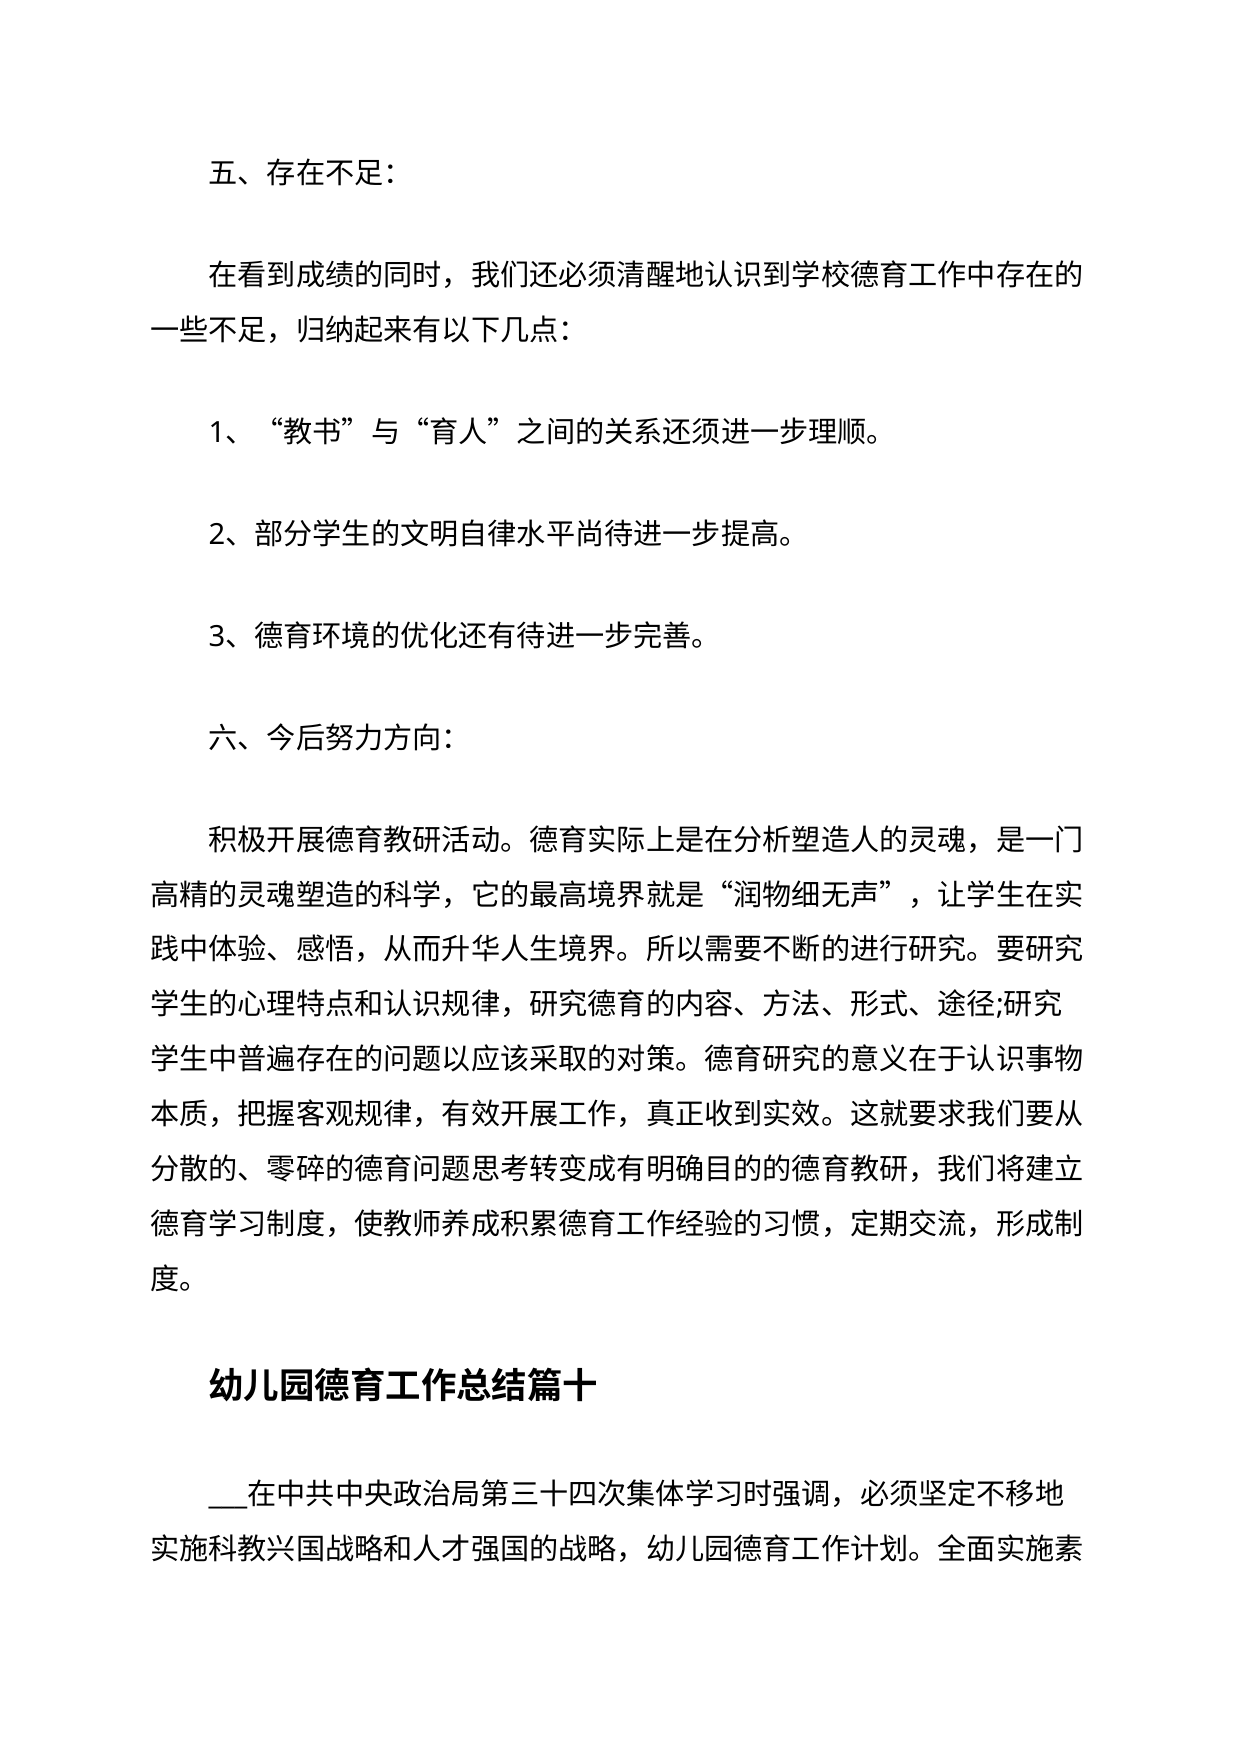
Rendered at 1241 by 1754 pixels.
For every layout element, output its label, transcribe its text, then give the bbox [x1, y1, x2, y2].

text 3、德育环境的优化还有待进一步完善。 [150, 612, 1090, 655]
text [150, 1471, 1090, 1568]
text 积极开展德育教研活动。德育实际上是在分析塑造人的灵魂，是一门高精的灵魂塑造的科学，它的最高境界就是“润物细无声”，让学生在实践中体验、感悟，从而升华人生境界。所以需要不断的进行研究。要研究学生的心理特点和认识规律，研究德育的内容、方法、形式、途径;研究学生中普遍存在的问题以应该采取的对策。德育研究的意义在于认识事物本质，把握客观规律，有效开展工作，真正收到实效。这就要求我们要从分散的、零碎的德育问题思考转变成有明确目的的德育教研，我们将建立德育学习制度，使教师养成积累德育工作经验的习惯，定期交流，形成制度。 [150, 816, 1090, 1298]
text 2、部分学生的文明自律水平尚待进一步提高。 [150, 510, 1090, 553]
text 五、存在不足： [150, 150, 1090, 192]
text 幼儿园德育工作总结篇十 [150, 1357, 1090, 1408]
text 在看到成绩的同时，我们还必须清醒地认识到学校德育工作中存在的一些不足，归纳起来有以下几点： [150, 252, 1090, 349]
text 六、今后努力方向： [150, 714, 1090, 757]
text 1、“教书”与“育人”之间的关系还须进一步理顺。 [150, 408, 1090, 451]
